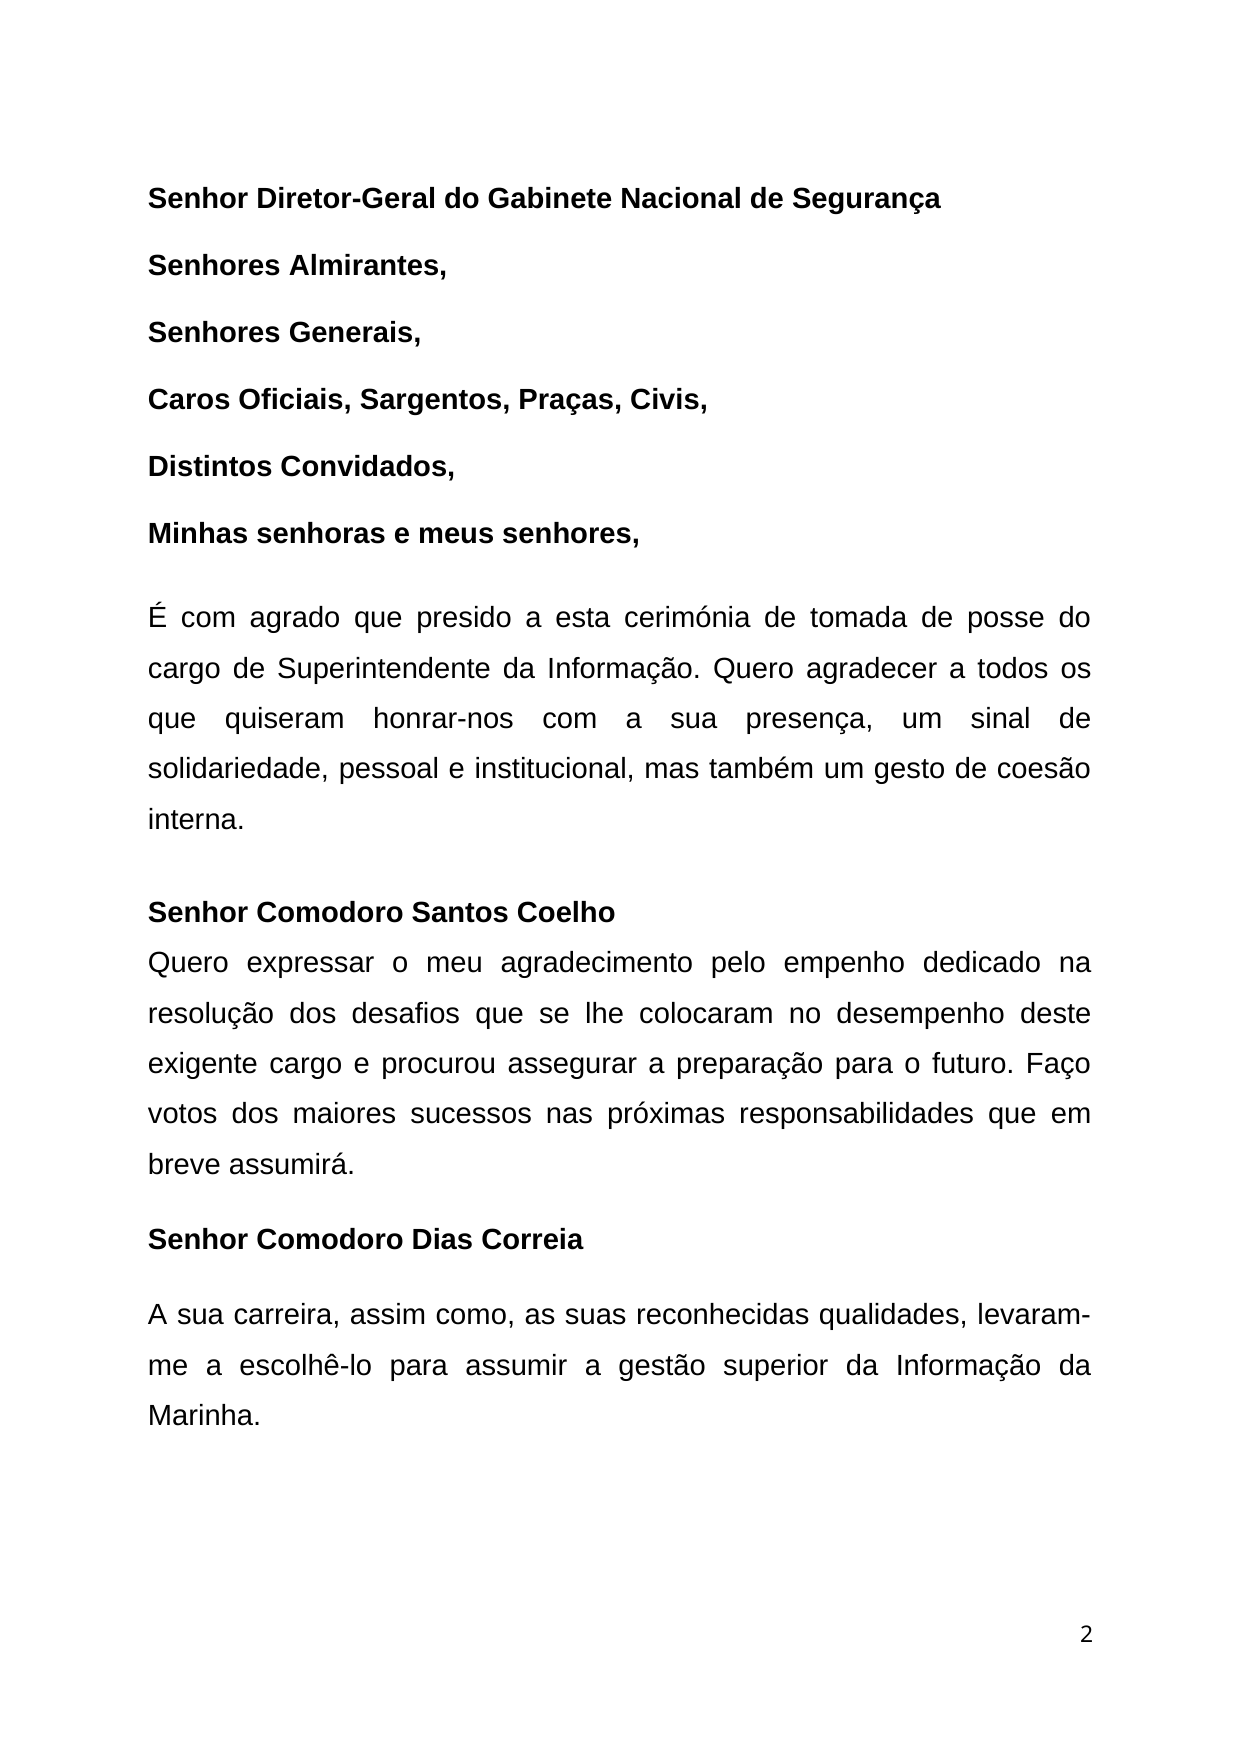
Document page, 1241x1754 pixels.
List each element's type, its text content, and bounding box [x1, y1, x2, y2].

text Distintos Convidados, [148, 449, 1093, 483]
text Senhor Comodoro Santos Coelho [148, 895, 1093, 929]
text A sua carreira, assim como, as suas reconhecidas qualidades, levaram-me a escolhê-lo para assumir a gestão superior da Informação da Marinha. [148, 1297, 1093, 1431]
text Senhor Diretor-Geral do Gabinete Nacional de Segurança [148, 181, 1093, 215]
text Caros Oficiais, Sargentos, Praças, Civis, [148, 382, 1093, 416]
text Quero expressar o meu agradecimento pelo empenho dedicado na resolução dos desafios que se lhe colocaram no desempenho deste exigente cargo e procurou assegurar a preparação para o futuro. Faço votos dos maiores sucessos nas próximas responsabilidades que em breve assumirá. [148, 945, 1093, 1180]
text É com agrado que presido a esta cerimónia de tomada de posse do cargo de Superintendente da Informação. Quero agradecer a todos os que quiseram honrar-nos com a sua presença, um sinal de solidariedade, pessoal e institucional, mas também um gesto de coesão interna. [148, 600, 1093, 835]
text Senhores Generais, [148, 315, 1093, 349]
text Minhas senhoras e meus senhores, [148, 517, 1093, 550]
text Senhor Comodoro Dias Correia [148, 1222, 1093, 1256]
text Senhores Almirantes, [148, 248, 1093, 282]
